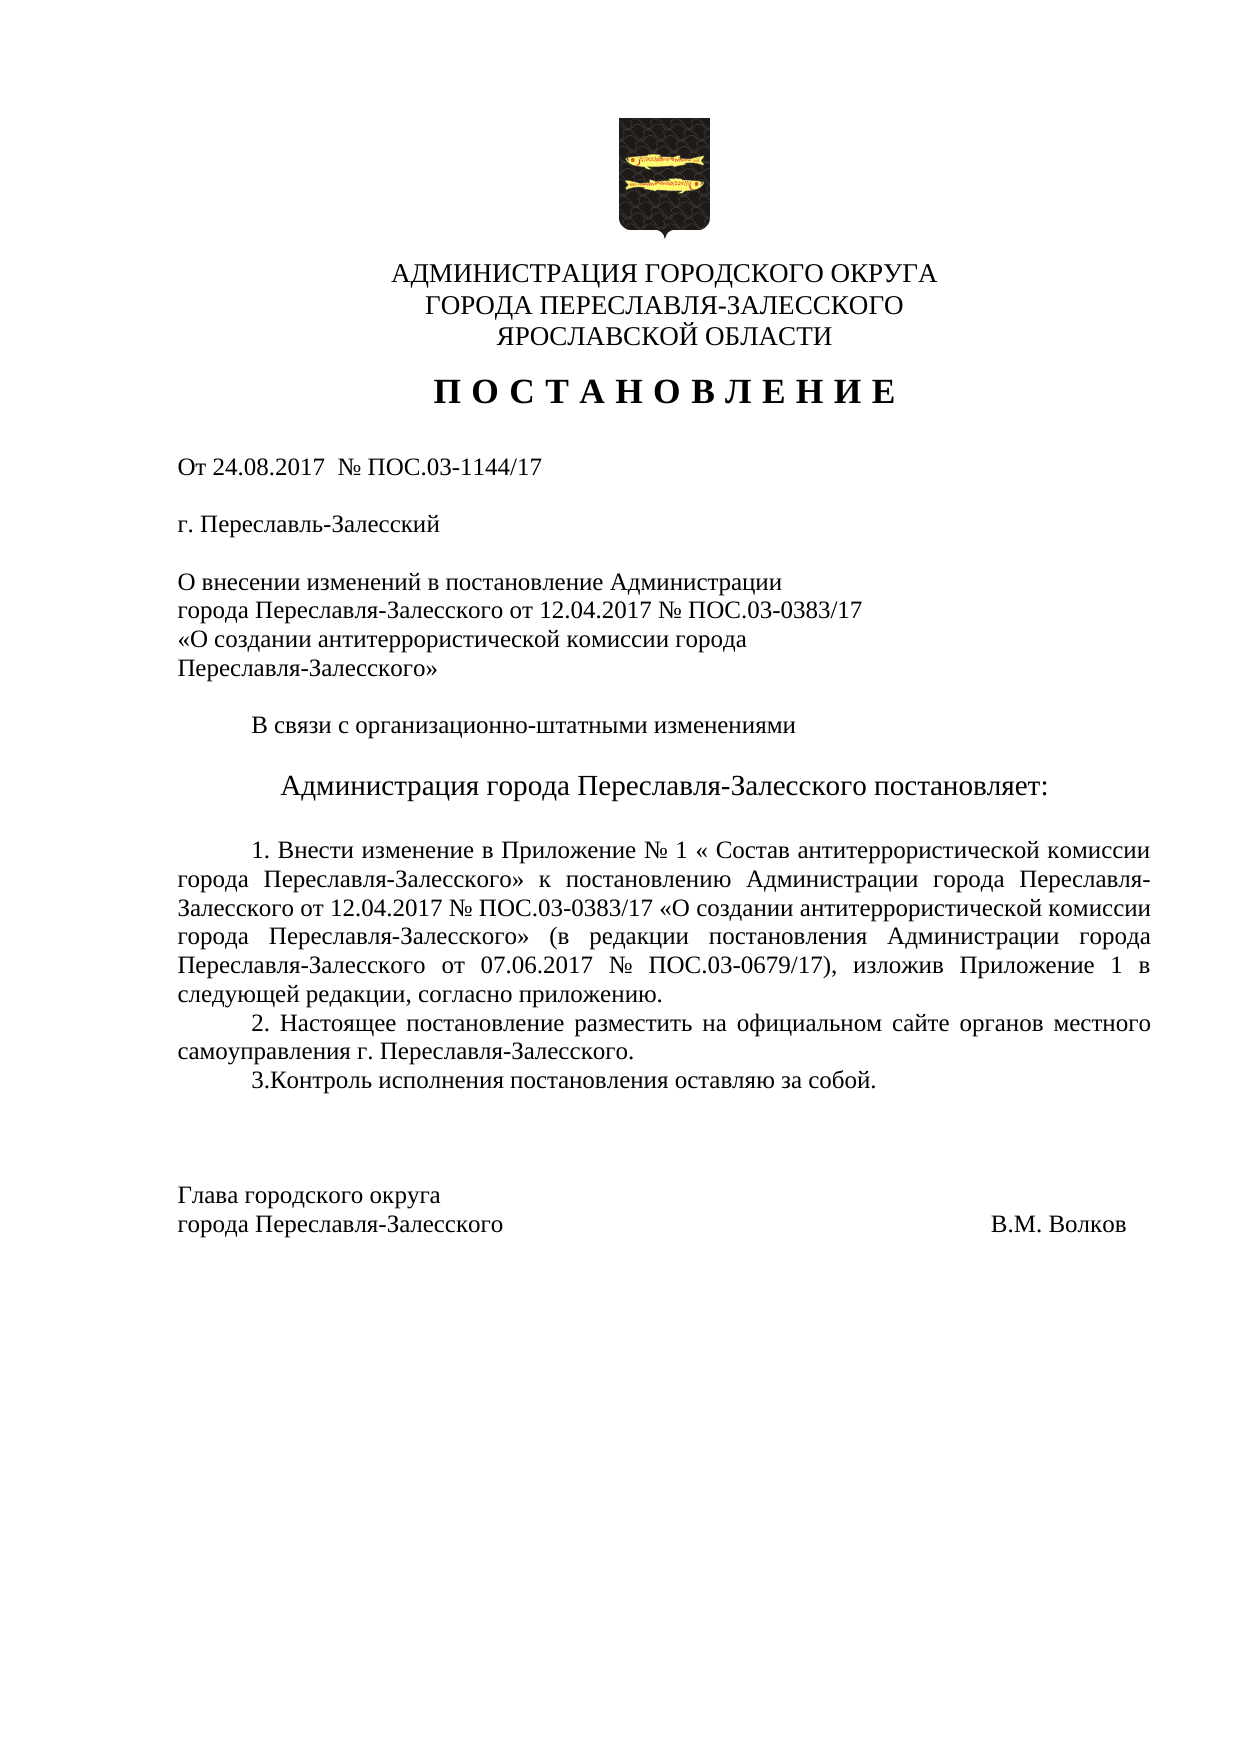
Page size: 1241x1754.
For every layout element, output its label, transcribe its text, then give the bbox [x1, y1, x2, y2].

text О внесении изменений в постановление Администрации [177, 567, 1152, 596]
text 2. Настоящее постановление разместить на официальном сайте органов местного самоуправления г. Переславля-Залесского. [177, 1008, 1152, 1065]
subtitle ЯРОСЛАВСКОЙ ОБЛАСТИ [177, 320, 1152, 351]
text г. Переславль-Залесский [177, 509, 1152, 538]
text города Переславля-Залесского В.М. Волков [177, 1209, 1152, 1238]
text АДМИНИСТРАЦИЯ ГОРОДСКОГО ОКРУГА [177, 258, 1152, 289]
subtitle ПОСТАНОВЛЕНИЕ [177, 370, 1152, 411]
text «О создании антитеррористической комиссии города [177, 624, 1152, 653]
text В связи с организационно-штатными изменениями [177, 711, 1152, 739]
text От 24.08.2017 № ПОС.03-1144/17 [177, 452, 1152, 481]
text Администрация города Переславля-Залесского постановляет: [177, 768, 1152, 802]
text города Переславля-Залесского от 12.04.2017 № ПОС.03-0383/17 [177, 596, 1152, 624]
text Глава городского округа [177, 1180, 1152, 1209]
text 1. Внести изменение в Приложение № 1 « Состав антитеррористической комиссии города Переславля-Залесского» к постановлению Администрации города Переславля-Залесского от 12.04.2017 № ПОС.03-0383/17 «О создании антитеррористической комиссии города Переславля-Залесского» (в редакции постановления Администрации города Переславля-Залесского от 07.06.2017 № ПОС.03-0679/17), изложив Приложение 1 в следующей редакции, согласно приложению. [177, 835, 1152, 1008]
text Переславля-Залесского» [177, 653, 1152, 682]
text ГОРОДА ПЕРЕСЛАВЛЯ-ЗАЛЕССКОГО [177, 289, 1152, 320]
text 3.Контроль исполнения постановления оставляю за собой. [177, 1065, 1152, 1094]
